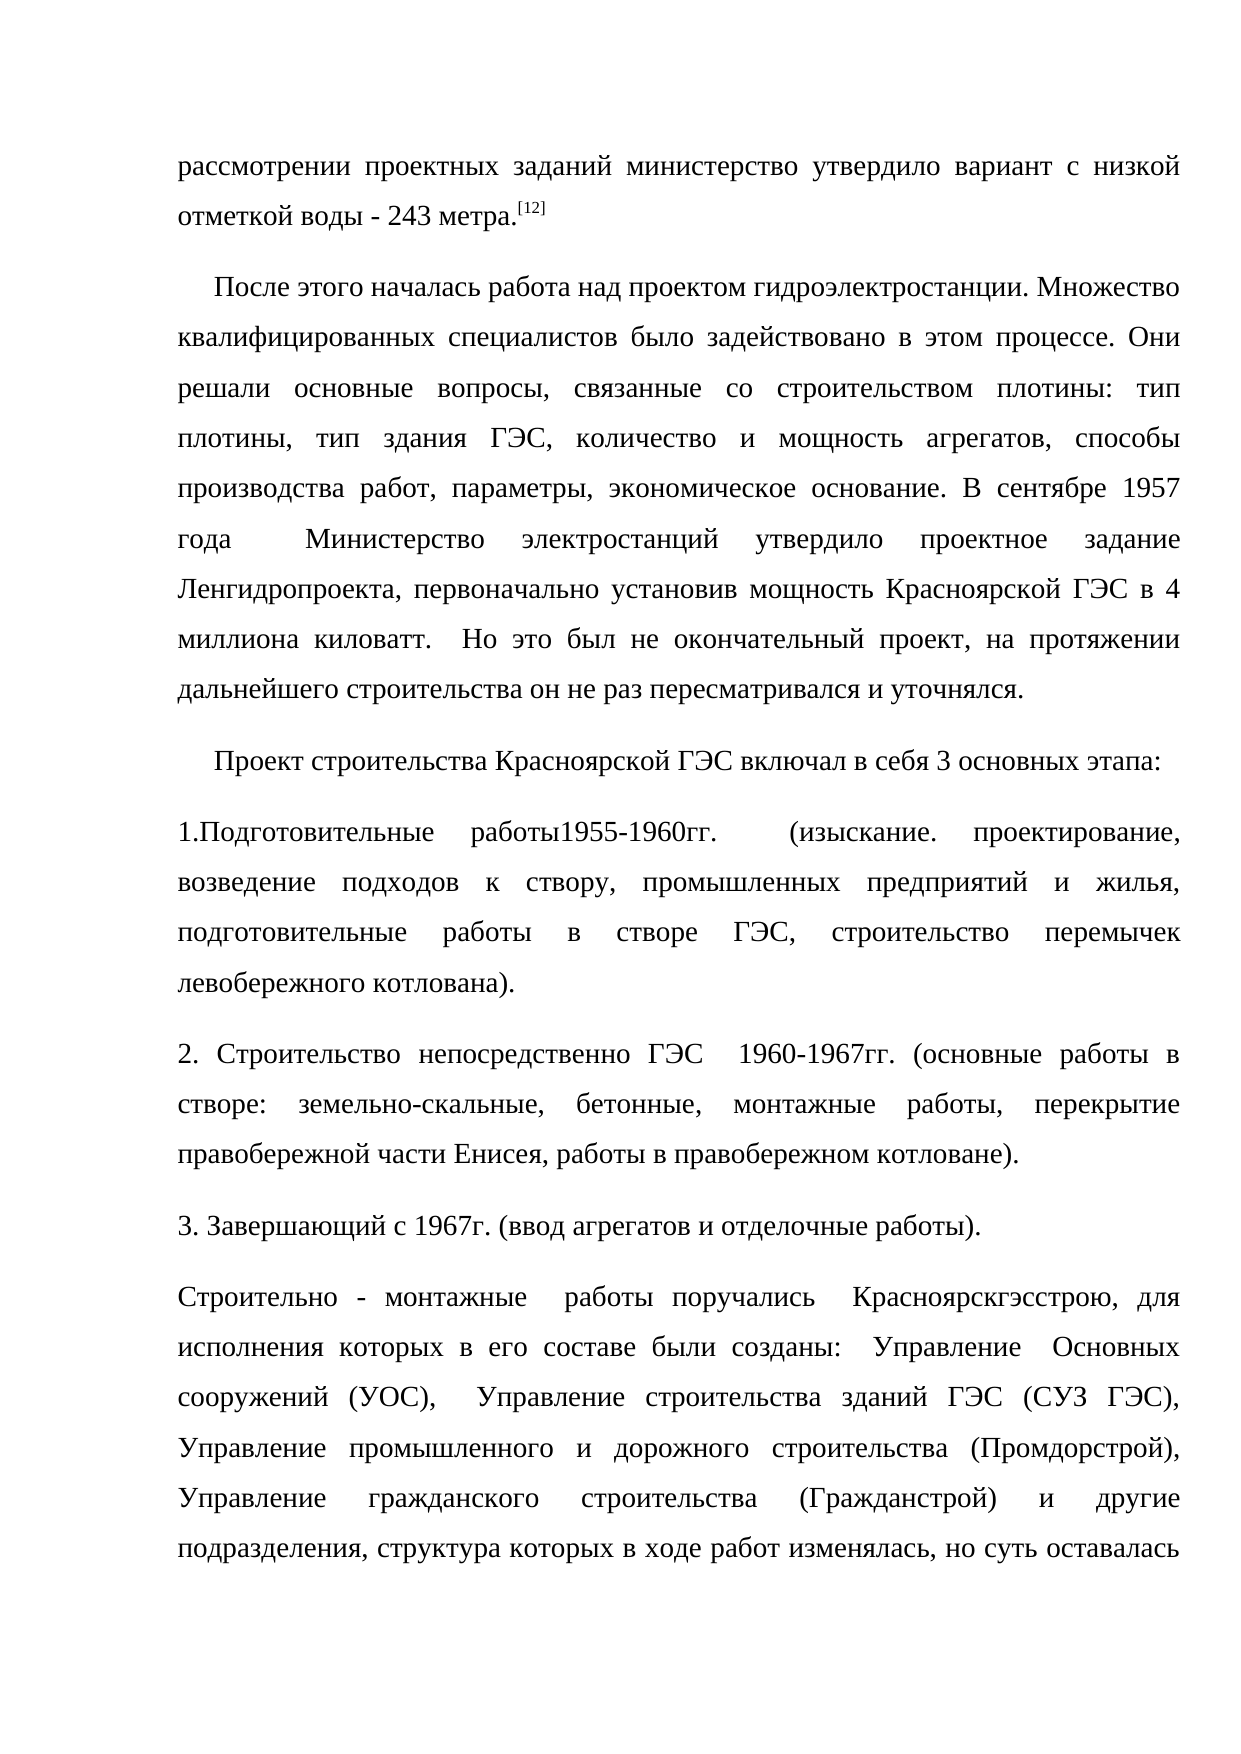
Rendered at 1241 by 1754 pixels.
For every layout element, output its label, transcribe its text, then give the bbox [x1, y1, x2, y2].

text После этого началась работа над проектом гидроэлектростанции. Множество квалифицированных специалистов было задействовано в этом процессе. Они решали основные вопросы, связанные со строительством плотины: тип плотины, тип здания ГЭС, количество и мощность агрегатов, способы производства работ, параметры, экономическое основание. В сентябре 1957 года Министерство электростанций утвердило проектное задание Ленгидропроекта, первоначально установив мощность Красноярской ГЭС в 4 миллиона киловатт. Но это был не окончательный проект, на протяжении дальнейшего строительства он не раз пересматривался и уточнялся. [177, 269, 1181, 705]
text 2. Строительство непосредственно ГЭС 1960-1967гг. (основные работы в створе: земельно-скальные, бетонные, монтажные работы, перекрытие правобережной части Енисея, работы в правобережном котловане). [177, 1036, 1181, 1170]
text 3. Завершающий с 1967г. (ввод агрегатов и отделочные работы). [177, 1208, 1181, 1241]
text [177, 148, 1181, 232]
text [177, 1279, 1181, 1564]
text Проект строительства Красноярской ГЭС включал в себя 3 основных этапа: [177, 743, 1181, 776]
text 1.Подготовительные работы1955-1960гг. (изыскание. проектирование, возведение подходов к створу, промышленных предприятий и жилья, подготовительные работы в створе ГЭС, строительство перемычек левобережного котлована). [177, 814, 1181, 998]
